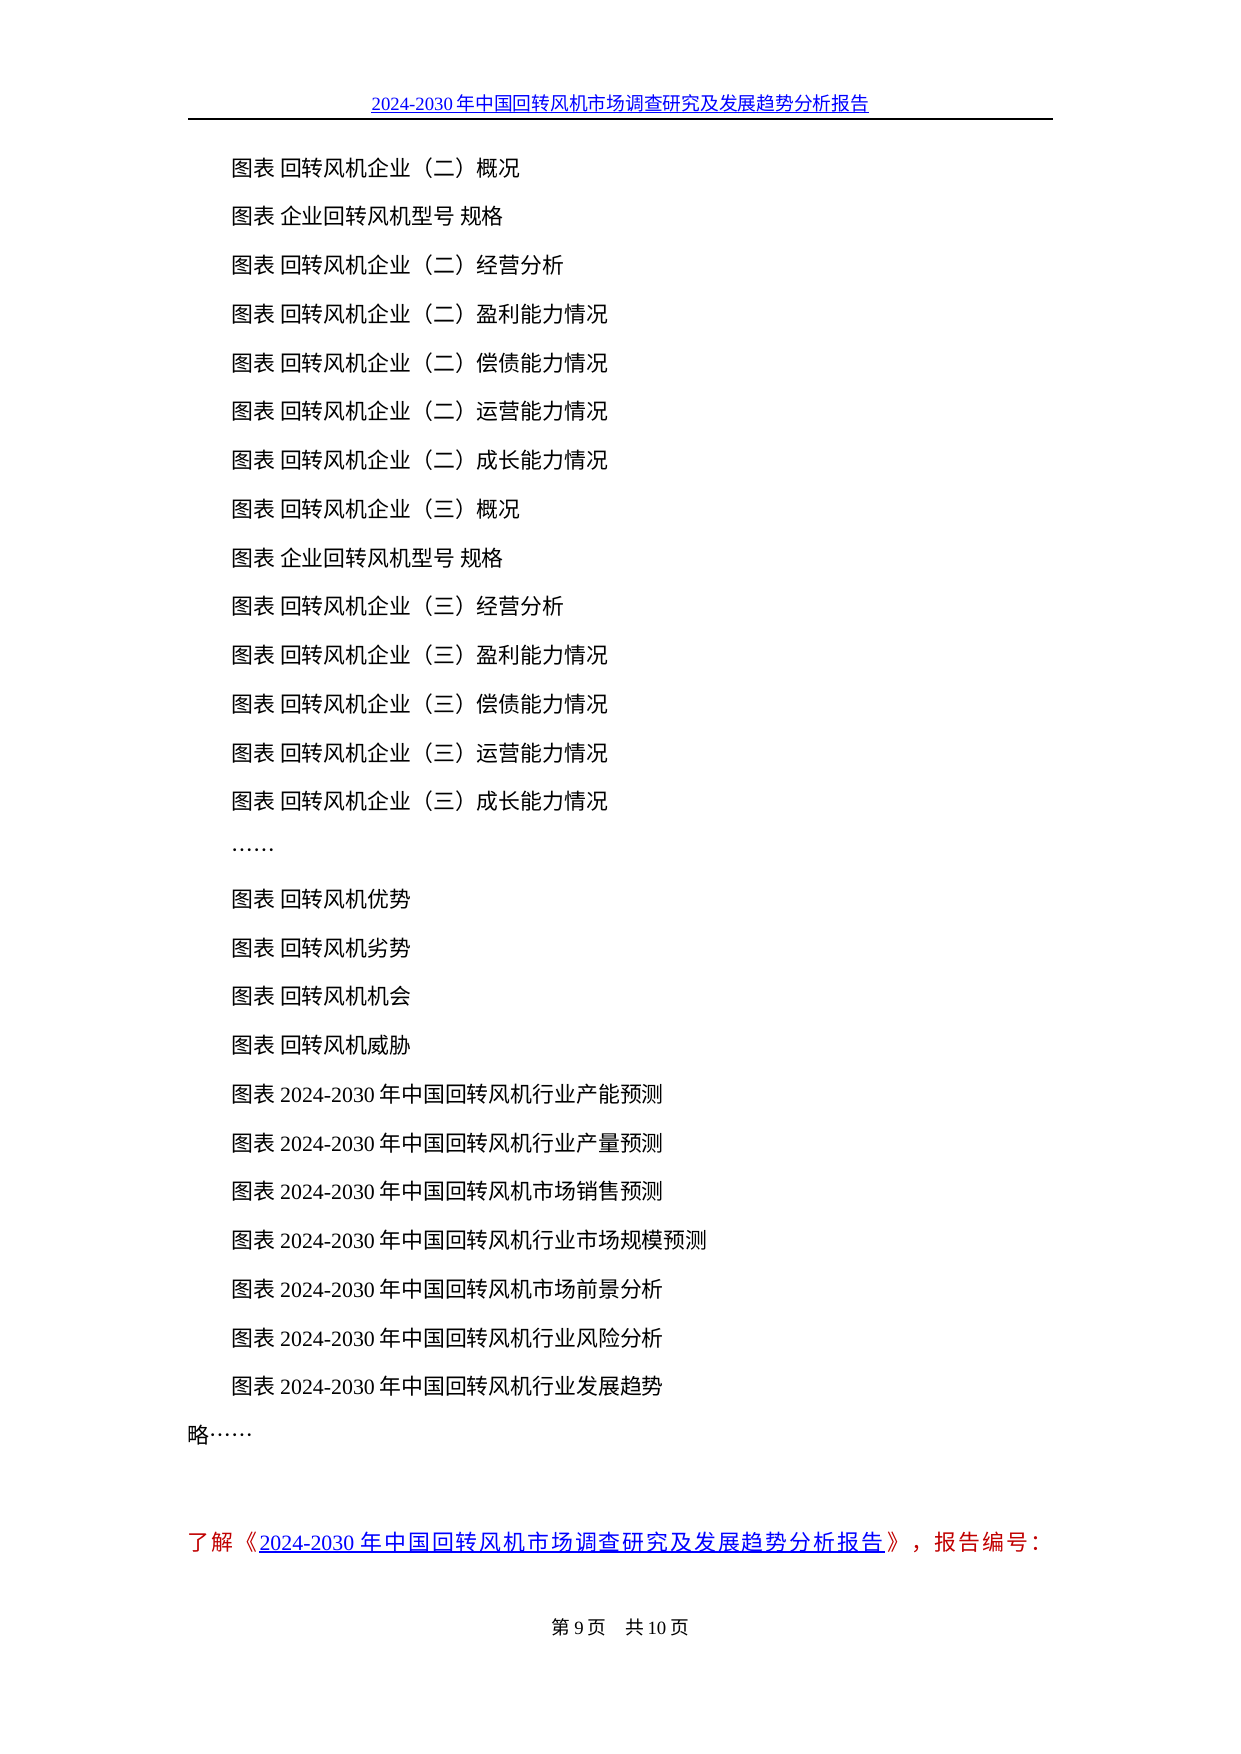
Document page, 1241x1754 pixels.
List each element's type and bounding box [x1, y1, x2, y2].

text [187, 150, 1053, 1450]
text [187, 1524, 1053, 1557]
